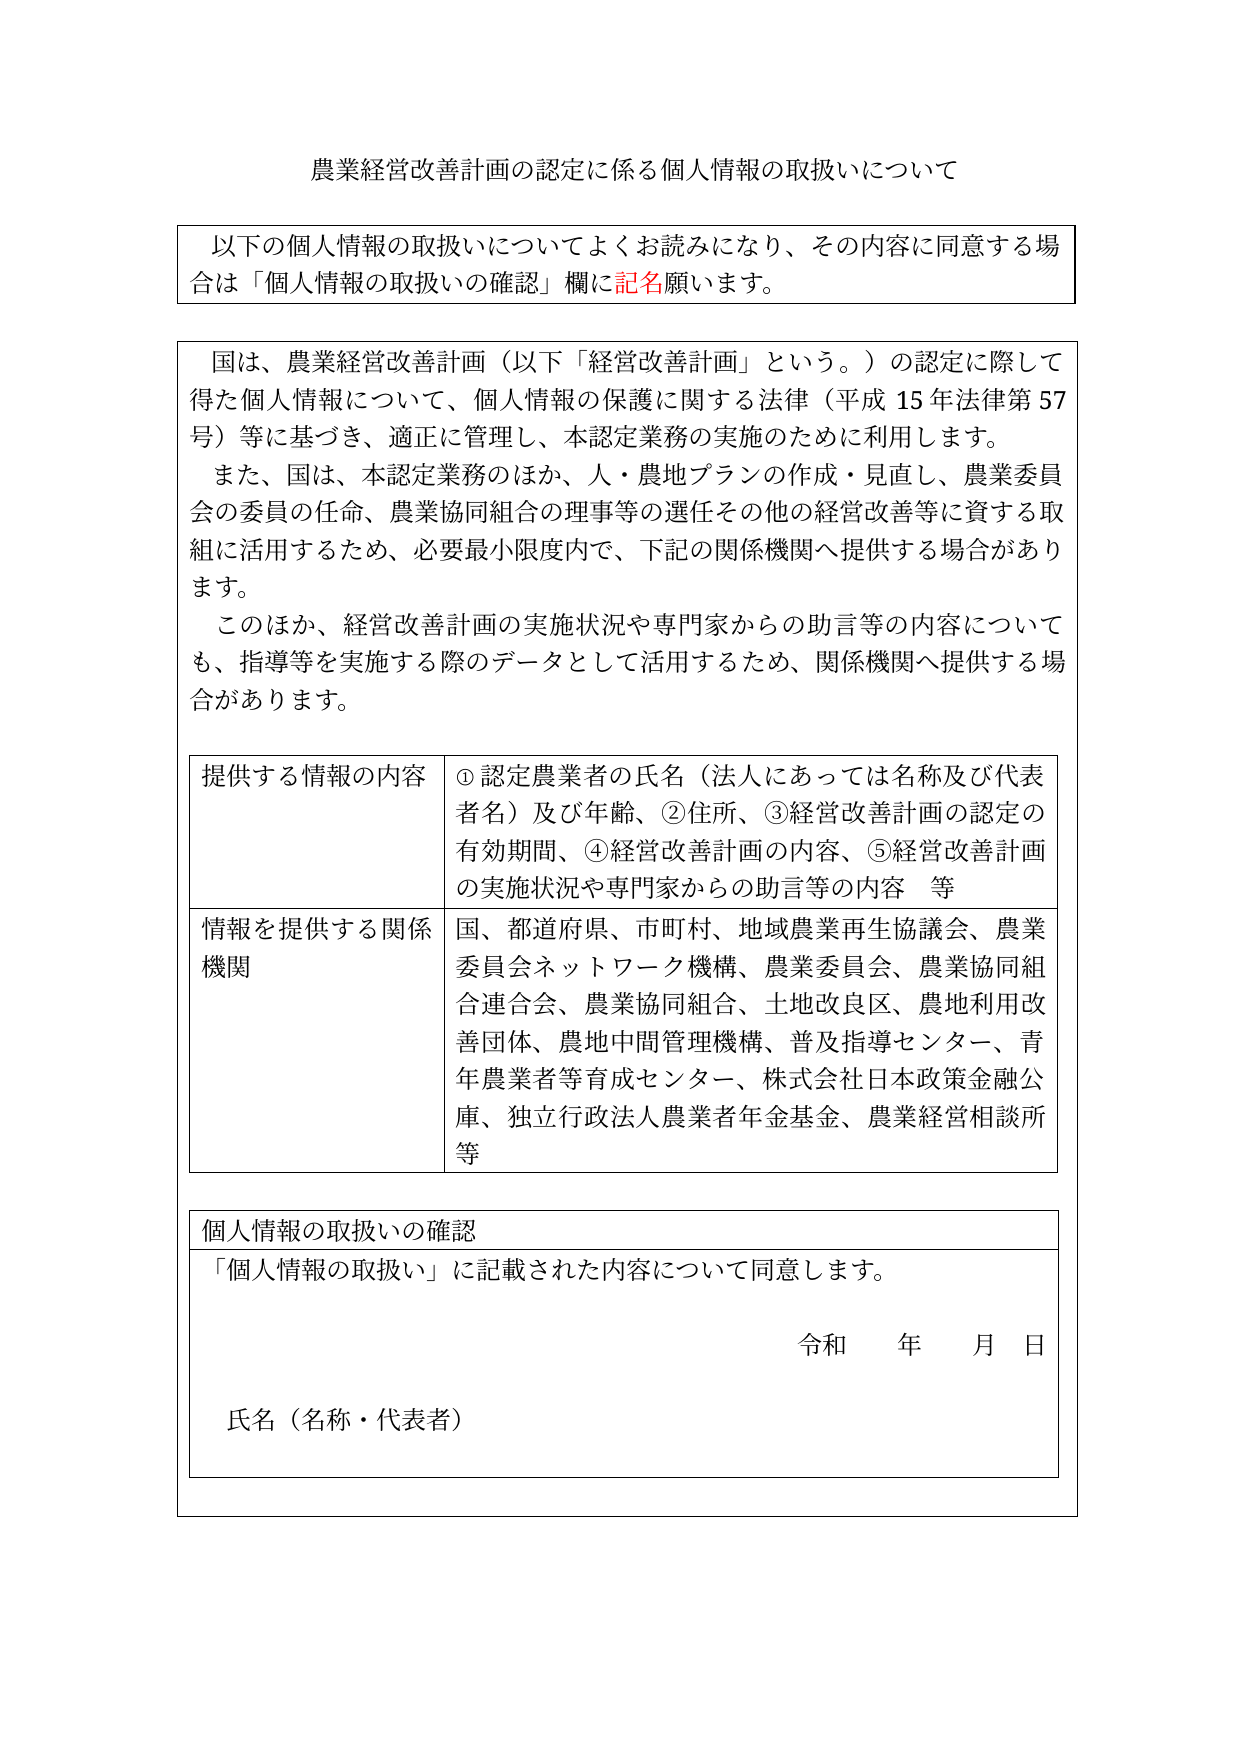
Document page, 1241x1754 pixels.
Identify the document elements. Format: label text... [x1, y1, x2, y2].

text 農業経営改善計画の認定に係る個人情報の取扱いについて [177, 150, 1092, 187]
table_header 以下の個人情報の取扱いについてよくお読みになり、その内容に同意する場合は「個人情報の取扱いの確認」欄に記名願います。 [178, 226, 1074, 303]
table_header 国は、農業経営改善計画（以下「経営改善計画」という。）の認定に際して得た個人情報について、個人情報の保護に関する法律（平成15年法律第57号）等に基づき、適正に管理し、本認定業務の実施のために利用します。 また、国は、本認定業務のほか、人・農地プランの作成・見直し、農業委員会の委員の任命、農業協同組合の理事等の選任その他の経営改善等に資する取組に活用するため、必要最小限度内で、下記の関係機関へ提供する場合があります。 このほか、経営改善計画の実施状況や専門家からの助言等の内容についても、指導等を実施する際のデータとして活用するため、関係機関へ提供する場合があります。 [178, 342, 1077, 1516]
